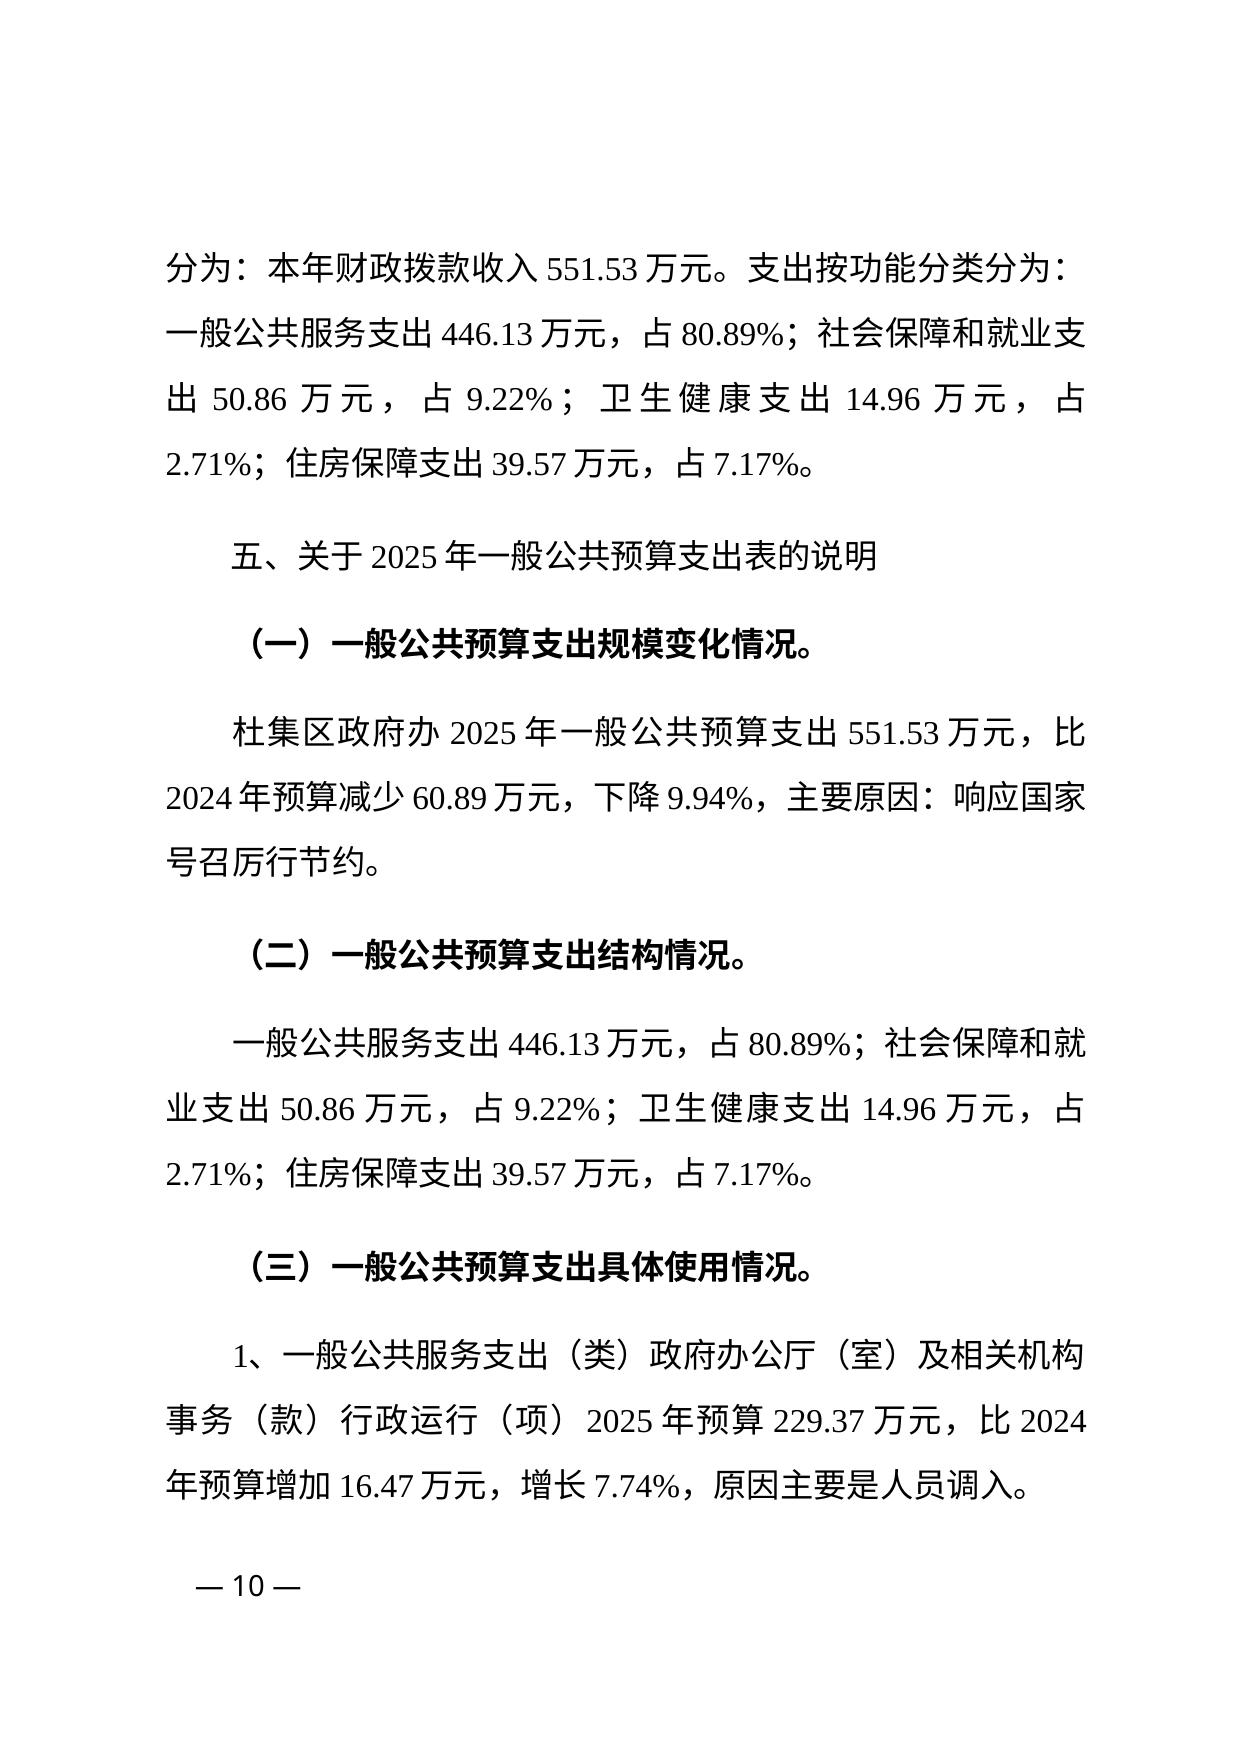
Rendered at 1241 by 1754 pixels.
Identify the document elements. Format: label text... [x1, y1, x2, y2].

text （三）一般公共预算支出具体使用情况。 [165, 1233, 1087, 1291]
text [165, 233, 1087, 493]
text 1、一般公共服务支出（类）政府办公厅（室）及相关机构事务（款）行政运行（项）2025年预算229.37万元，比2024年预算增加16.47万元，增长7.74%，原因主要是人员调入。 [165, 1320, 1087, 1515]
text 杜集区政府办2025年一般公共预算支出551.53万元，比2024年预算减少60.89万元，下降9.94%，主要原因：响应国家号召厉行节约。 [165, 697, 1087, 892]
text 一般公共服务支出446.13万元，占80.89%；社会保障和就业支出50.86万元，占9.22%；卫生健康支出14.96万元，占2.71%；住房保障支出39.57万元，占7.17%。 [165, 1009, 1087, 1204]
text （一）一般公共预算支出规模变化情况。 [165, 609, 1087, 668]
text 五、关于2025年一般公共预算支出表的说明 [165, 522, 1087, 580]
text （二）一般公共预算支出结构情况。 [165, 921, 1087, 979]
